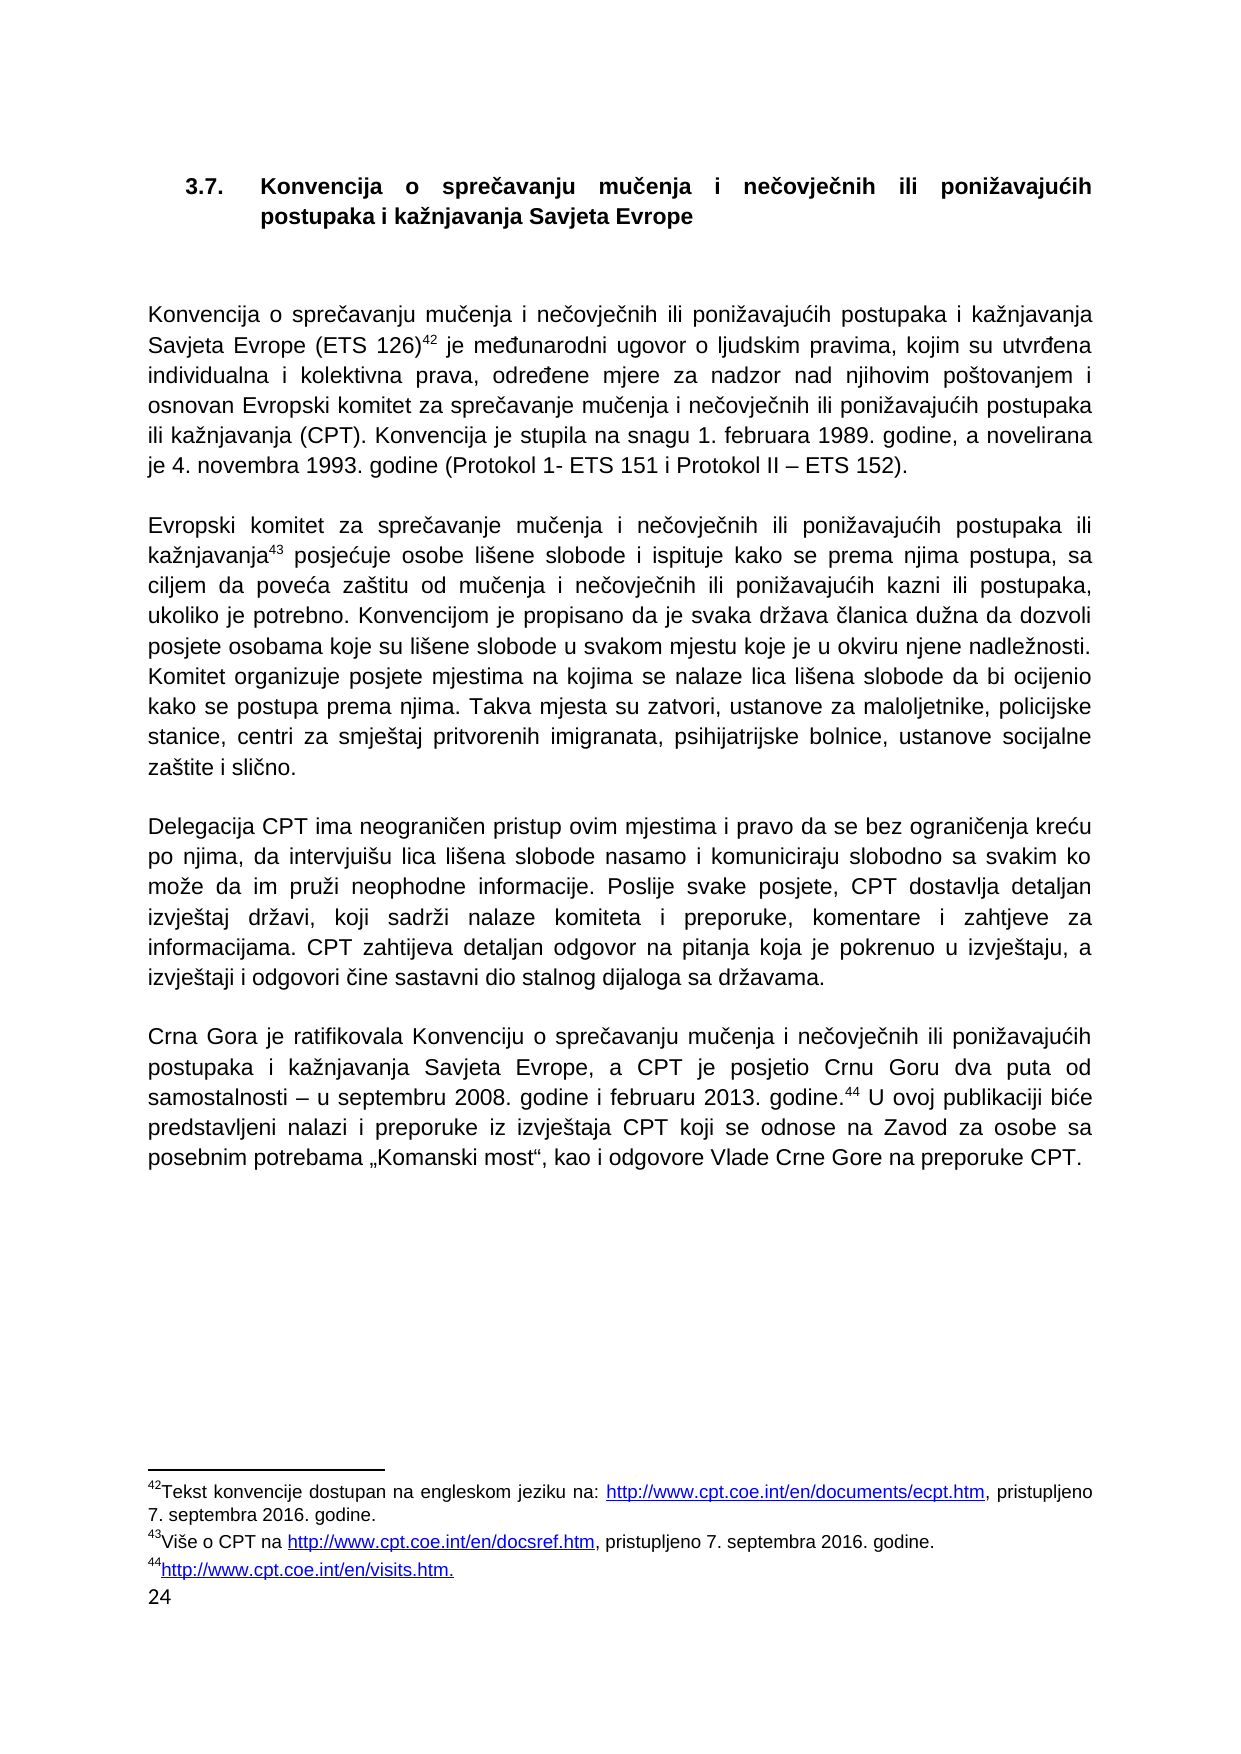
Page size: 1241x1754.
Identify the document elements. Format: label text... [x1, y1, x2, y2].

text Konvencija o sprečavanju mučenja i nečovječnih ili ponižavajućih postupaka i kažnjavanja Savjeta Evrope (ETS 126) je međunarodni ugovor o ljudskim pravima, kojim su utvrđena individualna i kolektivna prava, određene mjere za nadzor nad njihovim poštovanjem i osnovan Evropski komitet za sprečavanje mučenja i nečovječnih ili ponižavajućih postupaka ili kažnjavanja (CPT). Konvencija je stupila na snagu 1. februara 1989. godine, a novelirana je 4. novembra 1993. godine (Protokol 1- ETS 151 i Protokol II – ETS 152). [148, 301, 1093, 479]
text Evropski komitet za sprečavanje mučenja i nečovječnih ili ponižavajućih postupaka ili kažnjavanja posjećuje osobe lišene slobode i ispituje kako se prema njima postupa, sa ciljem da poveća zaštitu od mučenja i nečovječnih ili ponižavajućih kazni ili postupaka, ukoliko je potrebno. Konvencijom je propisano da je svaka država članica dužna da dozvoli posjete osobama koje su lišene slobode u svakom mjestu koje je u okviru njene nadležnosti. Komitet organizuje posjete mjestima na kojima se nalaze lica lišena slobode da bi ocijenio kako se postupa prema njima. Takva mjesta su zatvori, ustanove za maloljetnike, policijske stanice, centri za smještaj pritvorenih imigranata, psihijatrijske bolnice, ustanove socijalne zaštite i slično. [148, 512, 1093, 780]
subtitle Konvencija o sprečavanju mučenja i nečovječnih ili ponižavajućih postupaka i kažnjavanja Savjeta Evrope [185, 173, 1093, 229]
text Delegacija CPT ima neograničen pristup ovim mjestima i pravo da se bez ograničenja kreću po njima, da intervjuišu lica lišena slobode nasamo i komuniciraju slobodno sa svakim ko može da im pruži neophodne informacije. Poslije svake posjete, CPT dostavlja detaljan izvještaj državi, koji sadrži nalaze komiteta i preporuke, komentare i zahtjeve za informacijama. CPT zahtijeva detaljan odgovor na pitanja koja je pokrenuo u izvještaju, a izvještaji i odgovori čine sastavni dio stalnog dijaloga sa državama. [148, 813, 1093, 990]
text Crna Gora je ratifikovala Konvenciju o sprečavanju mučenja i nečovječnih ili ponižavajućih postupaka i kažnjavanja Savjeta Evrope, a CPT je posjetio Crnu Goru dva puta od samostalnosti – u septembru 2008. godine i februaru 2013. godine. U ovoj publikaciji biće predstavljeni nalazi i preporuke iz izvještaja CPT koji se odnose na Zavod za osobe sa posebnim potrebama „Komanski most“, kao i odgovore Vlade Crne Gore na preporuke CPT. [148, 1023, 1093, 1171]
